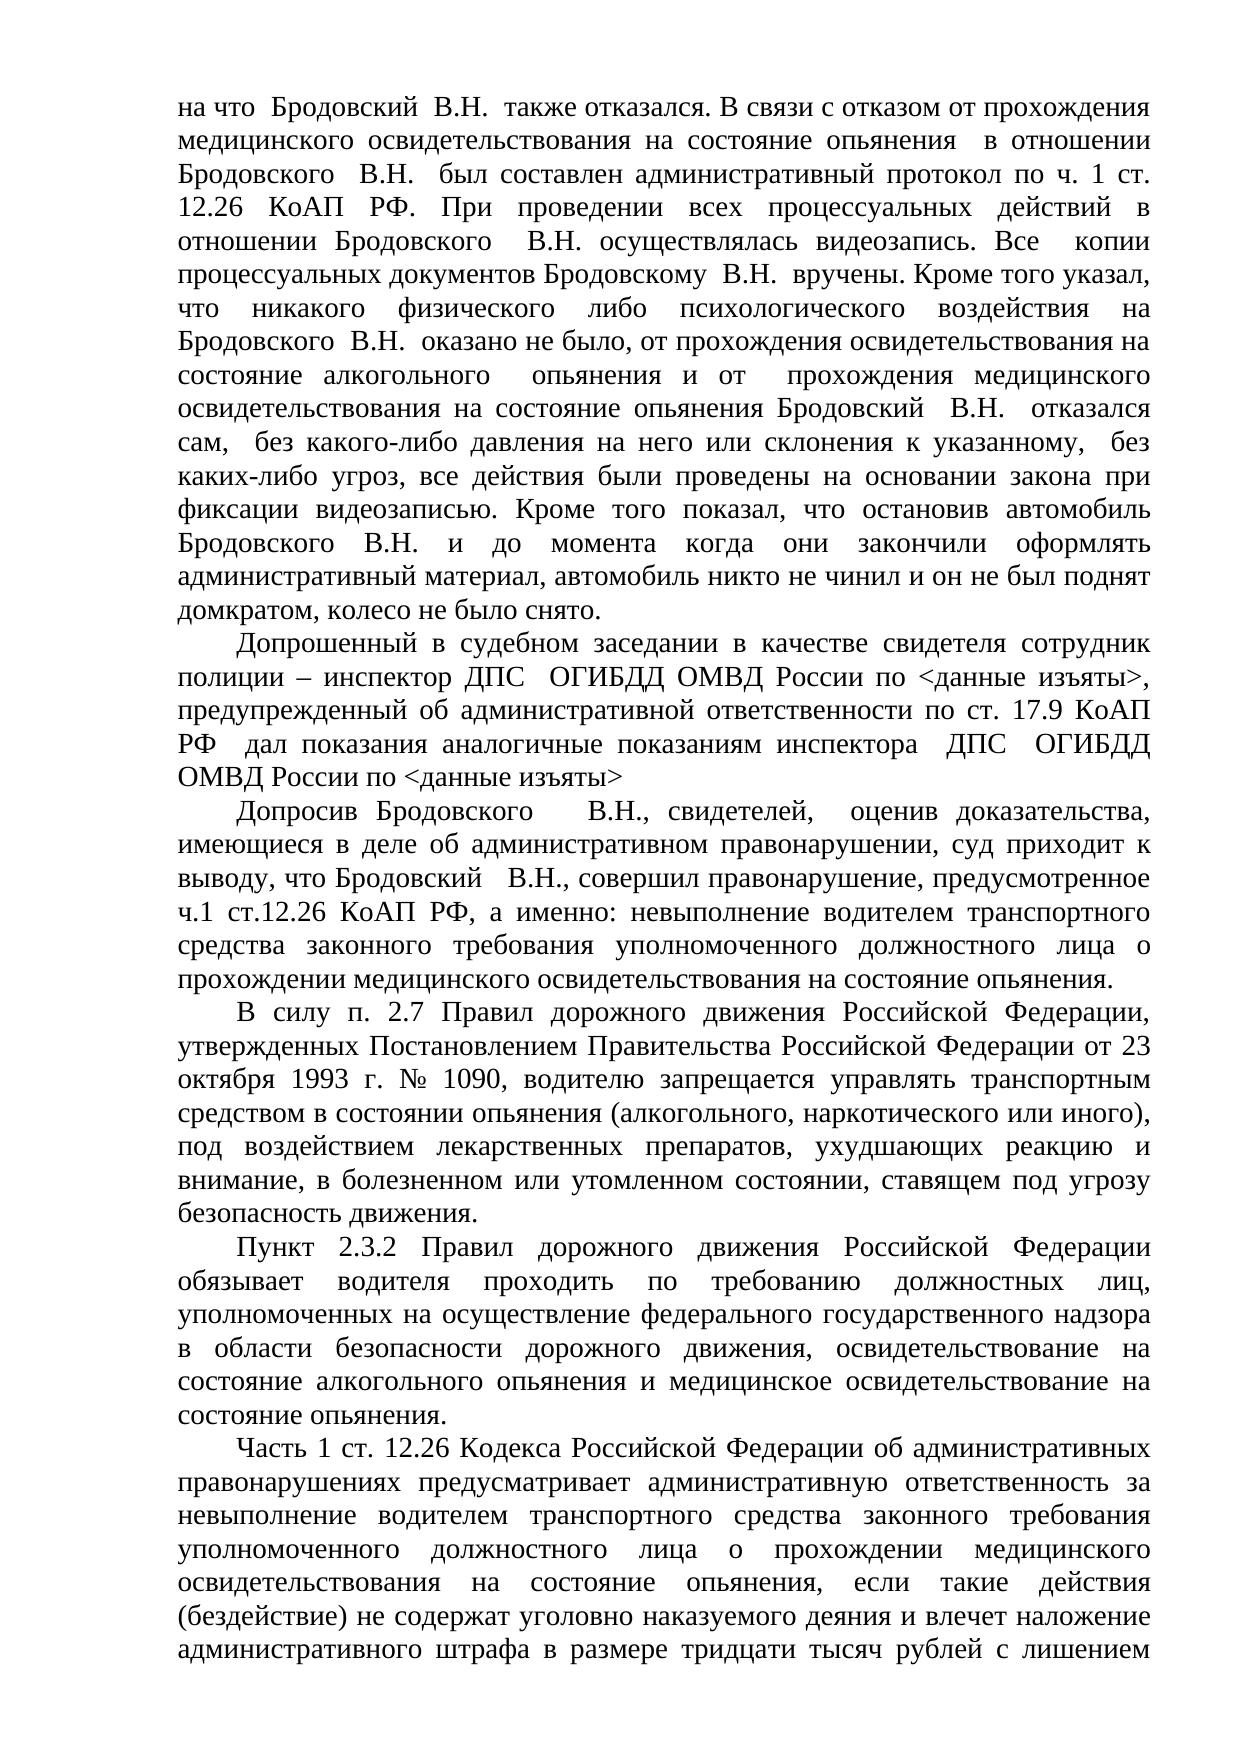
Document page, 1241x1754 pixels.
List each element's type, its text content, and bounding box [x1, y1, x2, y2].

text Пункт 2.3.2 Правил дорожного движения Российской Федерации обязывает водителя проходить по требованию должностных лиц, уполномоченных на осуществление федерального государственного надзора в области безопасности дорожного движения, освидетельствование на состояние алкогольного опьянения и медицинское освидетельствование на состояние опьянения. [177, 1229, 1152, 1430]
text Допросив Бродовского В.Н., свидетелей, оценив доказательства, имеющиеся в деле об административном правонарушении, суд приходит к выводу, что Бродовский В.Н., совершил правонарушение, предусмотренное ч.1 ст.12.26 КоАП РФ, а именно: невыполнение водителем транспортного средства законного требования уполномоченного должностного лица о прохождении медицинского освидетельствования на состояние опьянения. [177, 793, 1152, 994]
text В силу п. 2.7 Правил дорожного движения Российской Федерации, утвержденных Постановлением Правительства Российской Федерации от 23 октября 1993 г. № 1090, водителю запрещается управлять транспортным средством в состоянии опьянения (алкогольного, наркотического или иного), под воздействием лекарственных препаратов, ухудшающих реакцию и внимание, в болезненном или утомленном состоянии, ставящем под угрозу безопасность движения. [177, 994, 1152, 1229]
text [177, 1430, 1152, 1665]
text Допрошенный в судебном заседании в качестве свидетеля сотрудник полиции – инспектор ДПС ОГИБДД ОМВД России по <данные изъяты>, предупрежденный об административной ответственности по ст. 17.9 КоАП РФ дал показания аналогичные показаниям инспектора ДПС ОГИБДД ОМВД России по <данные изъяты> [177, 625, 1152, 793]
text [177, 89, 1152, 625]
